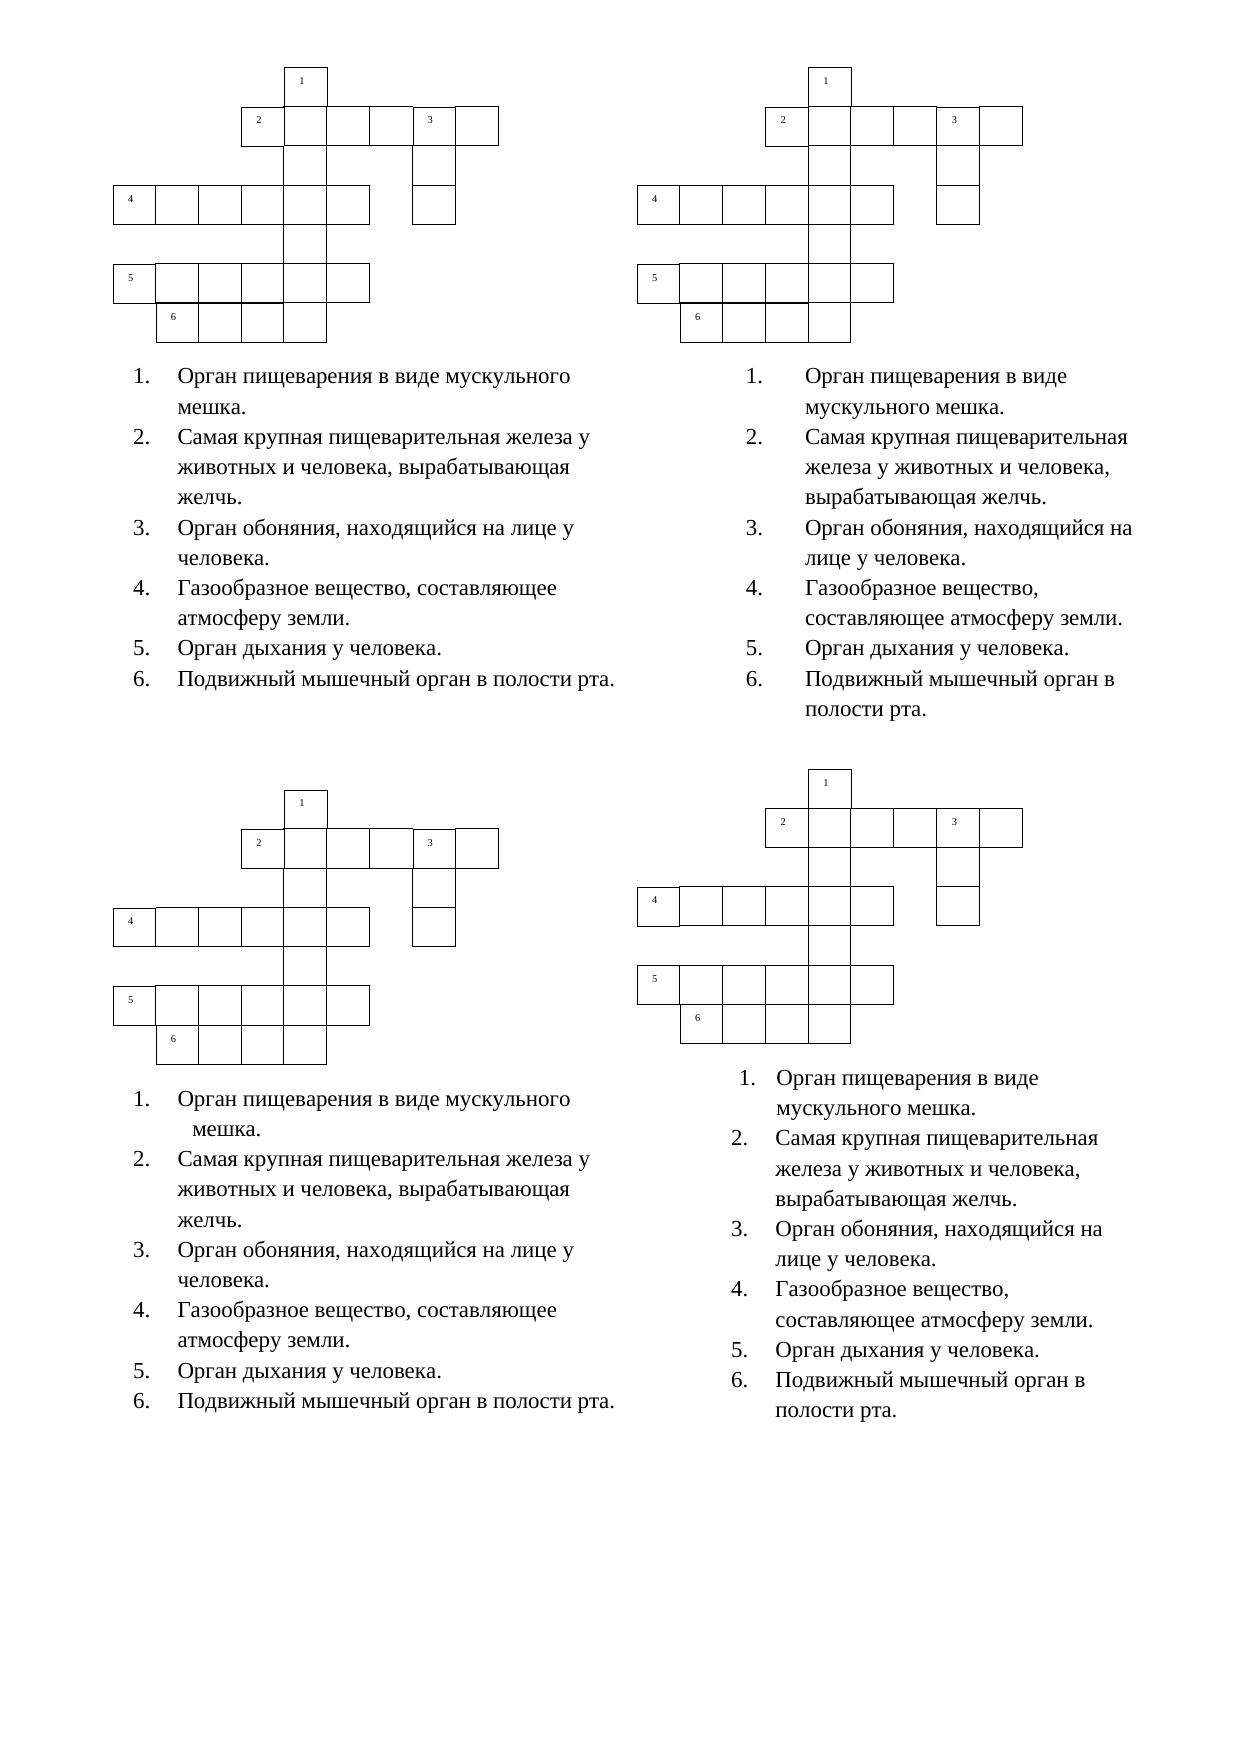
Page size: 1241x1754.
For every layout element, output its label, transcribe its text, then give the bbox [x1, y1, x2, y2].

list Газообразное вещество, составляющее атмосферу земли. [133, 1296, 627, 1353]
list Орган пищеварения в виде мускульного мешка. [133, 362, 627, 419]
list Самая крупная пищеварительная железа у животных и человека, вырабатывающая желчь. [746, 423, 1152, 510]
list Подвижный мышечный орган в полости рта. [731, 1366, 1152, 1423]
list Орган дыхания у человека. [133, 1357, 627, 1383]
list Орган обоняния, находящийся на лице у человека. [746, 513, 1152, 570]
list Подвижный мышечный орган в полости рта. [133, 1387, 627, 1413]
list Газообразное вещество, составляющее атмосферу земли. [133, 574, 627, 631]
list Газообразное вещество, составляющее атмосферу земли. [731, 1275, 1152, 1332]
list Орган пищеварения в виде мускульного мешка. [739, 1064, 1152, 1121]
list Орган дыхания у человека. [746, 634, 1152, 661]
list Орган обоняния, находящийся на лице у человека. [133, 1236, 627, 1292]
list Орган пищеварения в виде мускульного мешка. [133, 1085, 627, 1141]
list Самая крупная пищеварительная железа у животных и человека, вырабатывающая желчь. [133, 1145, 627, 1232]
list Самая крупная пищеварительная железа у животных и человека, вырабатывающая желчь. [133, 423, 627, 510]
list Подвижный мышечный орган в полости рта. [746, 664, 1152, 721]
list Орган обоняния, находящийся на лице у человека. [731, 1215, 1152, 1272]
list Подвижный мышечный орган в полости рта. [133, 664, 627, 691]
list Самая крупная пищеварительная железа у животных и человека, вырабатывающая желчь. [731, 1124, 1152, 1211]
list Орган пищеварения в виде мускульного мешка. [746, 362, 1152, 419]
list Газообразное вещество, составляющее атмосферу земли. [746, 574, 1152, 631]
list Орган дыхания у человека. [731, 1336, 1152, 1362]
list Орган обоняния, находящийся на лице у человека. [133, 513, 627, 570]
list Орган дыхания у человека. [133, 634, 627, 661]
